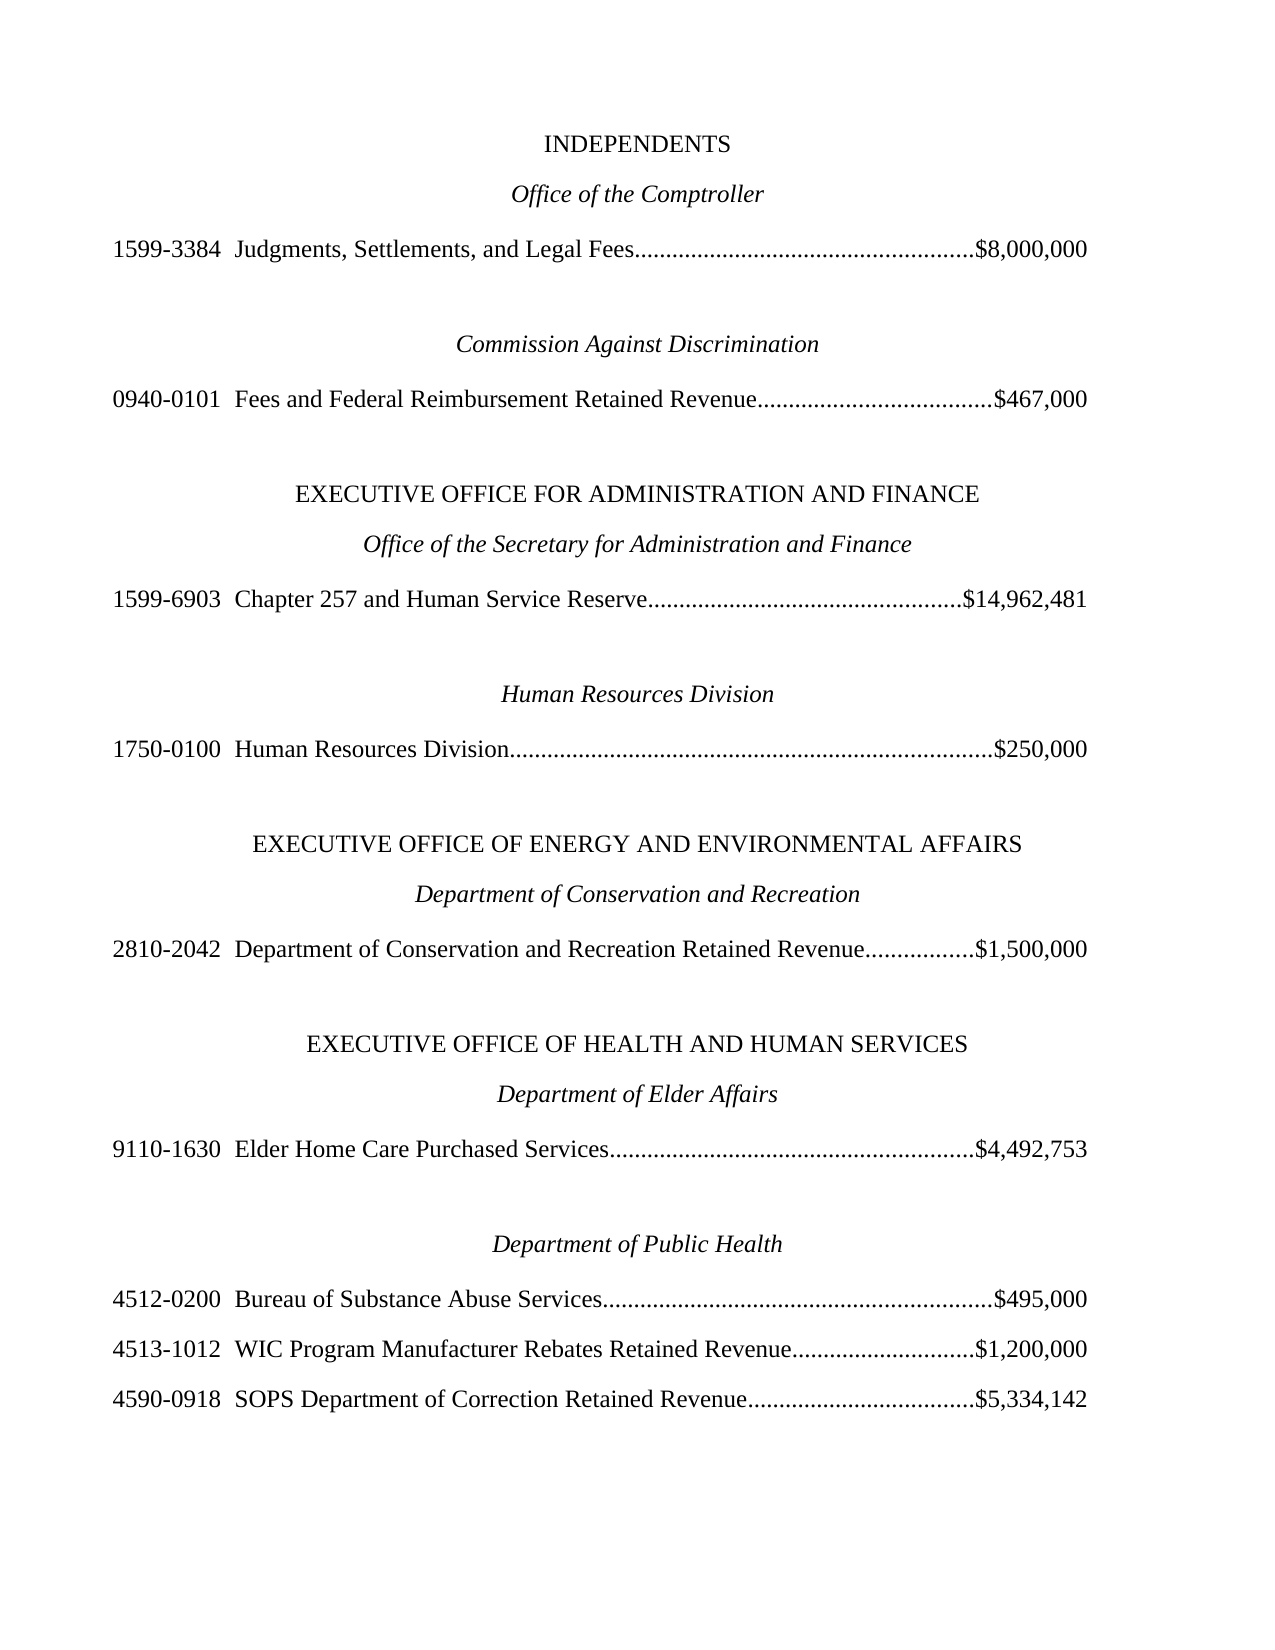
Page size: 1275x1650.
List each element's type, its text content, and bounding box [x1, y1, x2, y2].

subtitle Department of Public Health [112, 1212, 1162, 1262]
subtitle Office of the Secretary for Administration and Finance [112, 512, 1162, 562]
text 1750-0100 Human Resources Division $250,000 [112, 712, 1162, 762]
subtitle Office of the Comptroller [112, 162, 1162, 212]
subtitle Department of Elder Affairs [112, 1062, 1162, 1112]
subtitle EXECUTIVE OFFICE OF Health and human services [112, 1012, 1162, 1062]
subtitle Human Resources Division [112, 662, 1162, 712]
text 9110-1630 Elder Home Care Purchased Services $4,492,753 [112, 1112, 1162, 1162]
text 4590-0918 SOPS Department of Correction Retained Revenue $5,334,142 [112, 1362, 1162, 1412]
subtitle INDEPENDENTS [112, 112, 1162, 162]
text 0940-0101 Fees and Federal Reimbursement Retained Revenue $467,000 [112, 362, 1162, 412]
text 1599-3384 Judgments, Settlements, and Legal Fees $8,000,000 [112, 212, 1162, 262]
text 4512-0200 Bureau of Substance Abuse Services $495,000 [112, 1262, 1162, 1312]
subtitle EXECUTIVE OFFICE FOR ADMINISTRATION AND FINANCE [112, 462, 1162, 512]
subtitle Department of Conservation and Recreation [112, 862, 1162, 912]
subtitle EXECUTIVE OFFICE OF Energy and environmental affairs [112, 812, 1162, 862]
text 4513-1012 WIC Program Manufacturer Rebates Retained Revenue $1,200,000 [112, 1312, 1162, 1362]
subtitle Commission Against Discrimination [112, 312, 1162, 362]
text 1599-6903 Chapter 257 and Human Service Reserve $14,962,481 [112, 562, 1162, 612]
text 2810-2042 Department of Conservation and Recreation Retained Revenue $1,500,000 [112, 912, 1162, 962]
